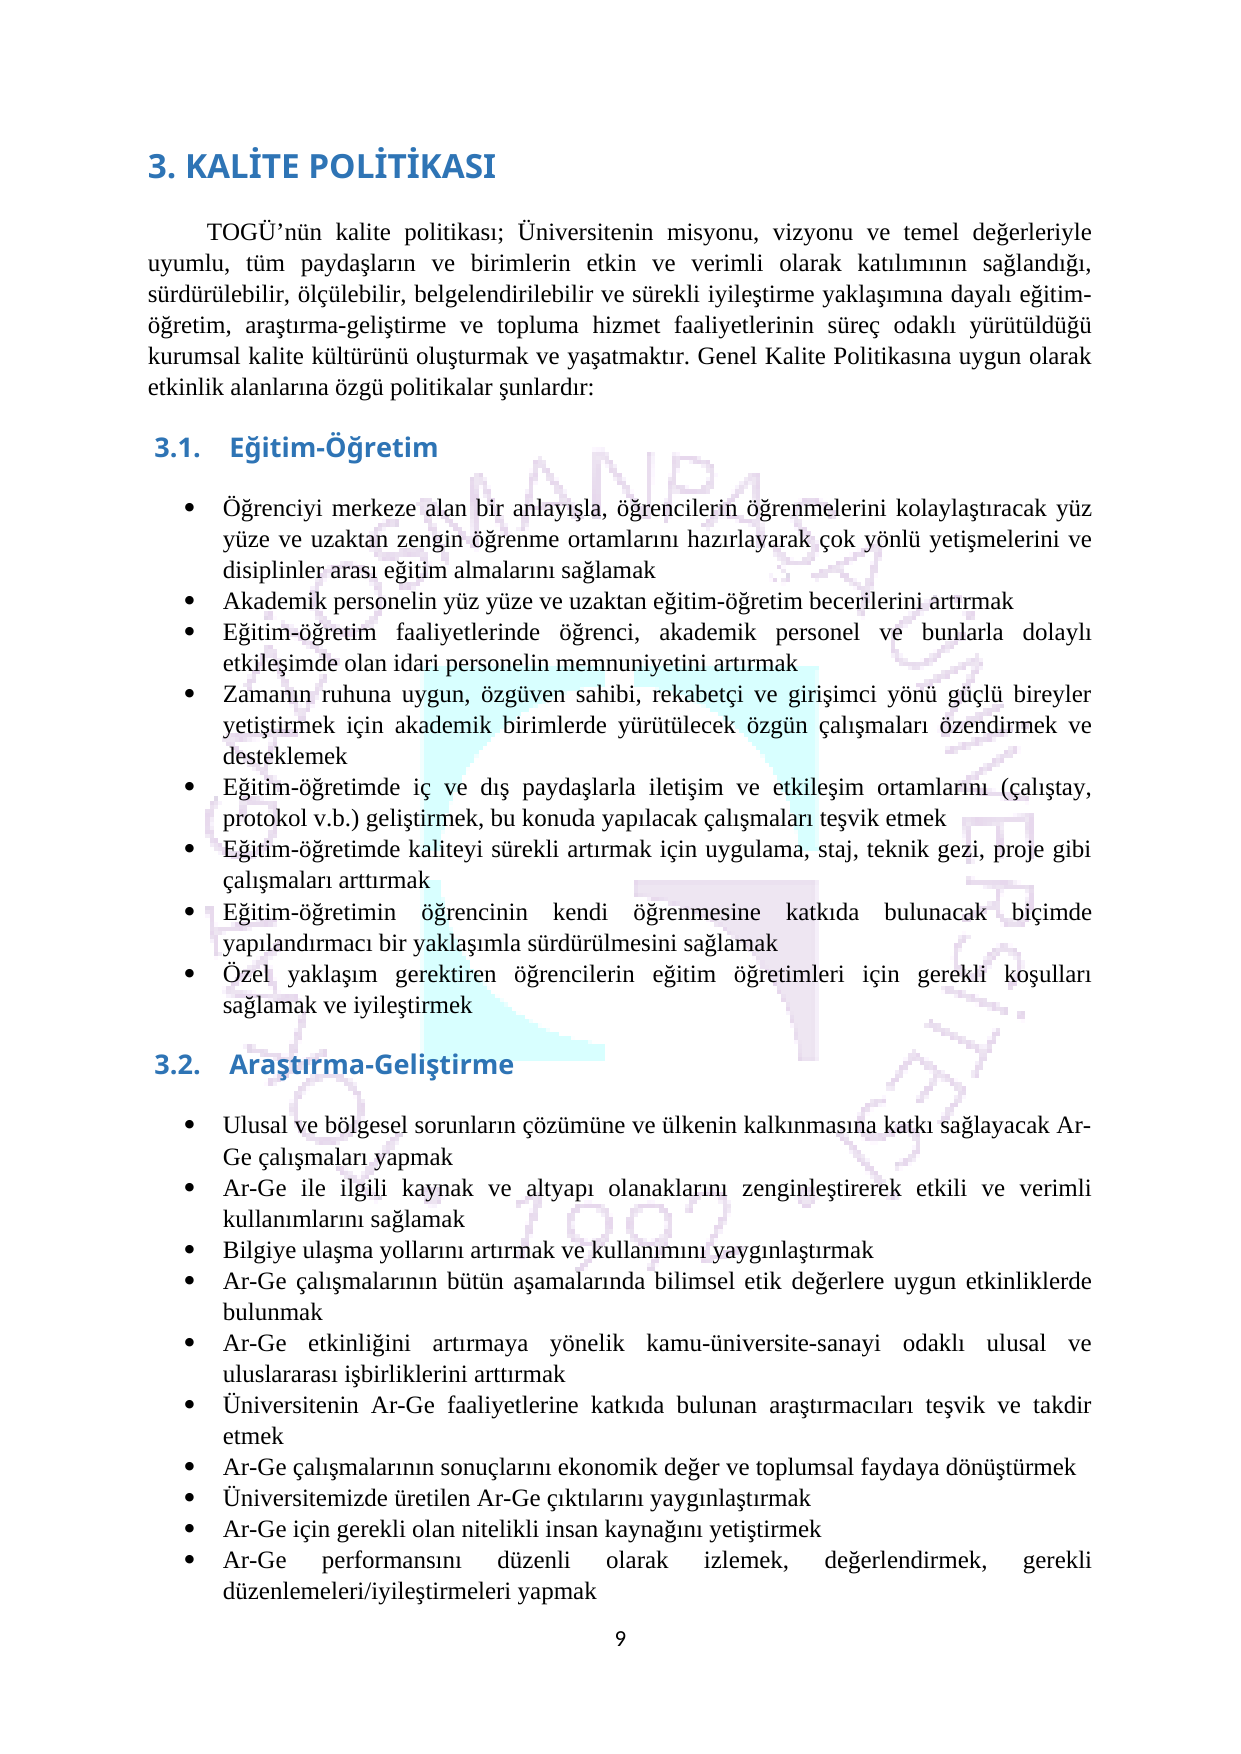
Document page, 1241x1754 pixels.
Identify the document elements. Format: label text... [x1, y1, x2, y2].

list Ulusal ve bölgesel sorunların çözümüne ve ülkenin kalkınmasına katkı sağlayacak Ar-Ge çalışmaları yapmak [185, 1111, 1093, 1170]
subtitle KALİTE POLİTİKASI [148, 143, 1093, 188]
list Eğitim-öğretimde iç ve dış paydaşlarla iletişim ve etkileşim ortamlarını (çalıştay, protokol v.b.) geliştirmek, bu konuda yapılacak çalışmaları teşvik etmek [185, 772, 1093, 832]
list Bilgiye ulaşma yollarını artırmak ve kullanımını yaygınlaştırmak [185, 1235, 1093, 1263]
list Eğitim-öğretimin öğrencinin kendi öğrenmesine katkıda bulunacak biçimde yapılandırmacı bir yaklaşımla sürdürülmesini sağlamak [185, 897, 1093, 956]
list Eğitim-öğretim faaliyetlerinde öğrenci, akademik personel ve bunlarla dolaylı etkileşimde olan idari personelin memnuniyetini artırmak [185, 617, 1093, 677]
list Ar-Ge için gerekli olan nitelikli insan kaynağını yetiştirmek [185, 1514, 1093, 1543]
list Akademik personelin yüz yüze ve uzaktan eğitim-öğretim becerilerini artırmak [185, 586, 1093, 615]
list Ar-Ge performansını düzenli olarak izlemek, değerlendirmek, gerekli düzenlemeleri/iyileştirmeleri yapmak [185, 1545, 1093, 1605]
list Ar-Ge ile ilgili kaynak ve altyapı olanaklarını zenginleştirerek etkili ve verimli kullanımlarını sağlamak [185, 1173, 1093, 1232]
list Öğrenciyi merkeze alan bir anlayışla, öğrencilerin öğrenmelerini kolaylaştıracak yüz yüze ve uzaktan zengin öğrenme ortamlarını hazırlayarak çok yönlü yetişmelerini ve disiplinler arası eğitim almalarını sağlamak [185, 493, 1093, 584]
list Ar-Ge çalışmalarının sonuçlarını ekonomik değer ve toplumsal faydaya dönüştürmek [185, 1452, 1093, 1481]
list Üniversitemizde üretilen Ar-Ge çıktılarını yaygınlaştırmak [185, 1483, 1093, 1512]
text TOGÜ’nün kalite politikası; Üniversitenin misyonu, vizyonu ve temel değerleriyle uyumlu, tüm paydaşların ve birimlerin etkin ve verimli olarak katılımının sağlandığı, sürdürülebilir, ölçülebilir, belgelendirilebilir ve sürekli iyileştirme yaklaşımına dayalı eğitim-öğretim, araştırma-geliştirme ve topluma hizmet faaliyetlerinin süreç odaklı yürütüldüğü kurumsal kalite kültürünü oluşturmak ve yaşatmaktır. Genel Kalite Politikasına uygun olarak etkinlik alanlarına özgü politikalar şunlardır: [148, 217, 1093, 401]
list Ar-Ge çalışmalarının bütün aşamalarında bilimsel etik değerlere uygun etkinliklerde bulunmak [185, 1266, 1093, 1326]
list Eğitim-öğretimde kaliteyi sürekli artırmak için uygulama, staj, teknik gezi, proje gibi çalışmaları arttırmak [185, 834, 1093, 894]
list Ar-Ge etkinliğini artırmaya yönelik kamu-üniversite-sanayi odaklı ulusal ve uluslararası işbirliklerini arttırmak [185, 1328, 1093, 1388]
subtitle Eğitim-Öğretim [154, 428, 1093, 465]
subtitle Araştırma-Geliştirme [154, 1046, 1093, 1083]
list Zamanın ruhuna uygun, özgüven sahibi, rekabetçi ve girişimci yönü güçlü bireyler yetiştirmek için akademik birimlerde yürütülecek özgün çalışmaları özendirmek ve desteklemek [185, 679, 1093, 770]
list Özel yaklaşım gerektiren öğrencilerin eğitim öğretimleri için gerekli koşulları sağlamak ve iyileştirmek [185, 959, 1093, 1018]
list Üniversitenin Ar-Ge faaliyetlerine katkıda bulunan araştırmacıları teşvik ve takdir etmek [185, 1390, 1093, 1450]
